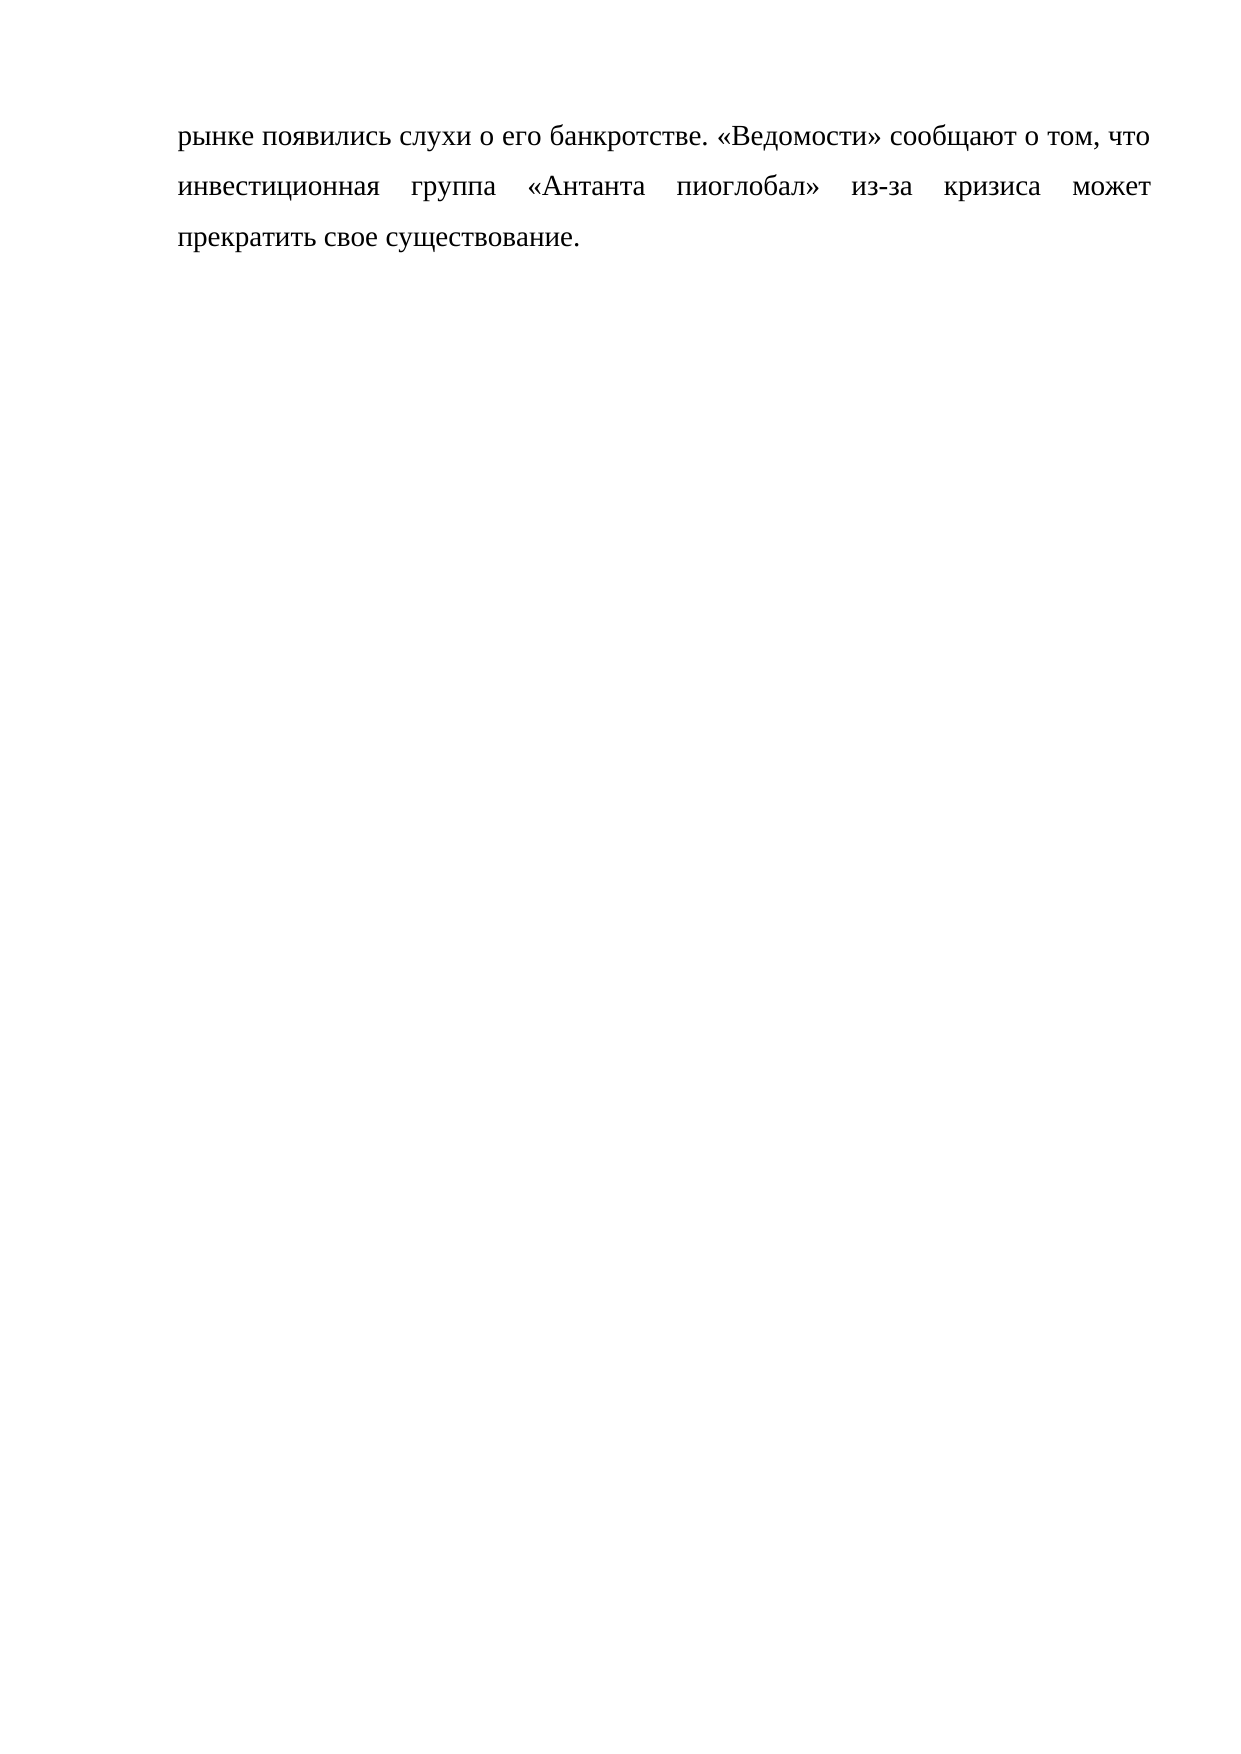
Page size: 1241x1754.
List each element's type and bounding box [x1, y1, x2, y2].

text [177, 118, 1152, 252]
